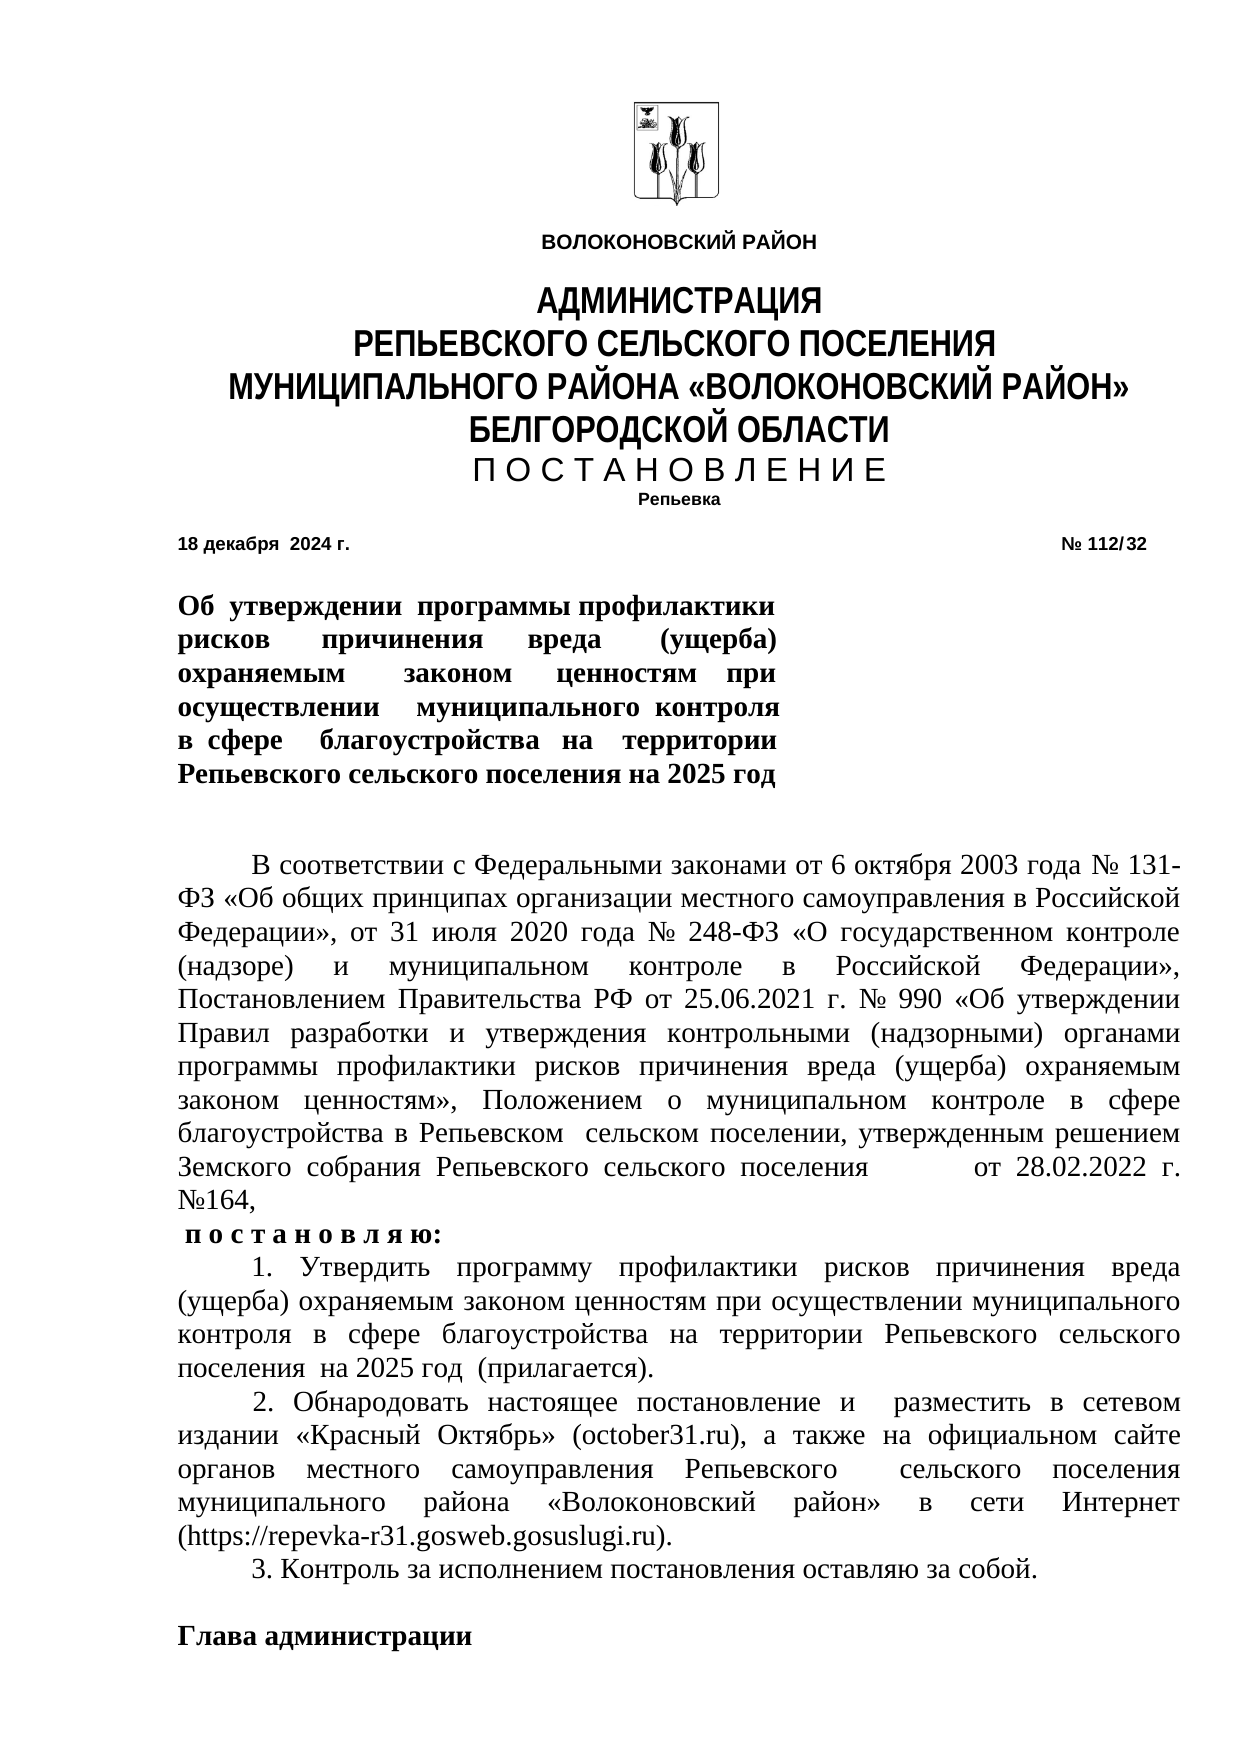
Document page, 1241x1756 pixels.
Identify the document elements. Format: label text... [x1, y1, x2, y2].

text п о с т а н о в л я ю: [177, 1216, 1181, 1249]
text 2. Обнародовать настоящее постановление и разместить в сетевом издании «Красный Октябрь» (october31.ru), а также на официальном сайте органов местного самоуправления Репьевского сельского поселения муниципального района «Волоконовский район» в сети Интернет (https://repevka-r31.gosweb.gosuslugi.ru). [177, 1384, 1181, 1551]
text БЕЛГОРОДСКОЙ ОБЛАСТИ [177, 407, 1181, 450]
text 1. Утвердить программу профилактики рисков причинения вреда (ущерба) охраняемым законом ценностям при осуществлении муниципального контроля в сфере благоустройства на территории Репьевского сельского поселения на 2025 год (прилагается). [177, 1249, 1181, 1384]
title 3. Контроль за исполнением постановления оставляю за собой. [177, 1551, 1181, 1585]
text Репьевского сельского поселения на 2025 год [177, 756, 1181, 789]
text в сфере благоустройства на территории [177, 722, 1181, 756]
text РЕПЬЕВСКОГО СЕЛЬСКОГО ПОСЕЛЕНИЯ МУНИЦИПАЛЬНОГО РАЙОНА «ВОЛОКОНОВСКИЙ РАЙОН» [177, 321, 1181, 407]
text В соответствии с Федеральными законами от 6 октября 2003 года № 131-ФЗ «Об общих принципах организации местного самоуправления в Российской Федерации», от 31 июля 2020 года № 248-ФЗ «О государственном контроле (надзоре) и муниципальном контроле в Российской Федерации», Постановлением Правительства РФ от 25.06.2021 г. № 990 «Об утверждении Правил разработки и утверждения контрольными (надзорными) органами программы профилактики рисков причинения вреда (ущерба) охраняемым законом ценностям», Положением о муниципальном контроле в сфере благоустройства в Репьевском сельском поселении, утвержденным решением Земского собрания Репьевского сельского поселения от 28.02.2022 г. №164, [177, 847, 1181, 1216]
text ВОЛОКОНОВСКИЙ РАЙОН [177, 230, 1181, 254]
text осуществлении муниципального контроля [177, 689, 1181, 722]
text рисков причинения вреда (ущерба) [177, 622, 1181, 655]
text Репьевка [177, 488, 1181, 509]
picture [632, 101, 720, 206]
text П о с т а н о в л е н и е [177, 450, 1181, 488]
text Глава администрации [177, 1618, 1181, 1652]
text Об утверждении программы профилактики [177, 588, 1181, 622]
text АДМИНИСТРАЦИЯ [177, 278, 1181, 321]
text 18 декабря 2024 г. № 112/32 [177, 533, 1181, 554]
text охраняемым законом ценностям при [177, 655, 1181, 689]
